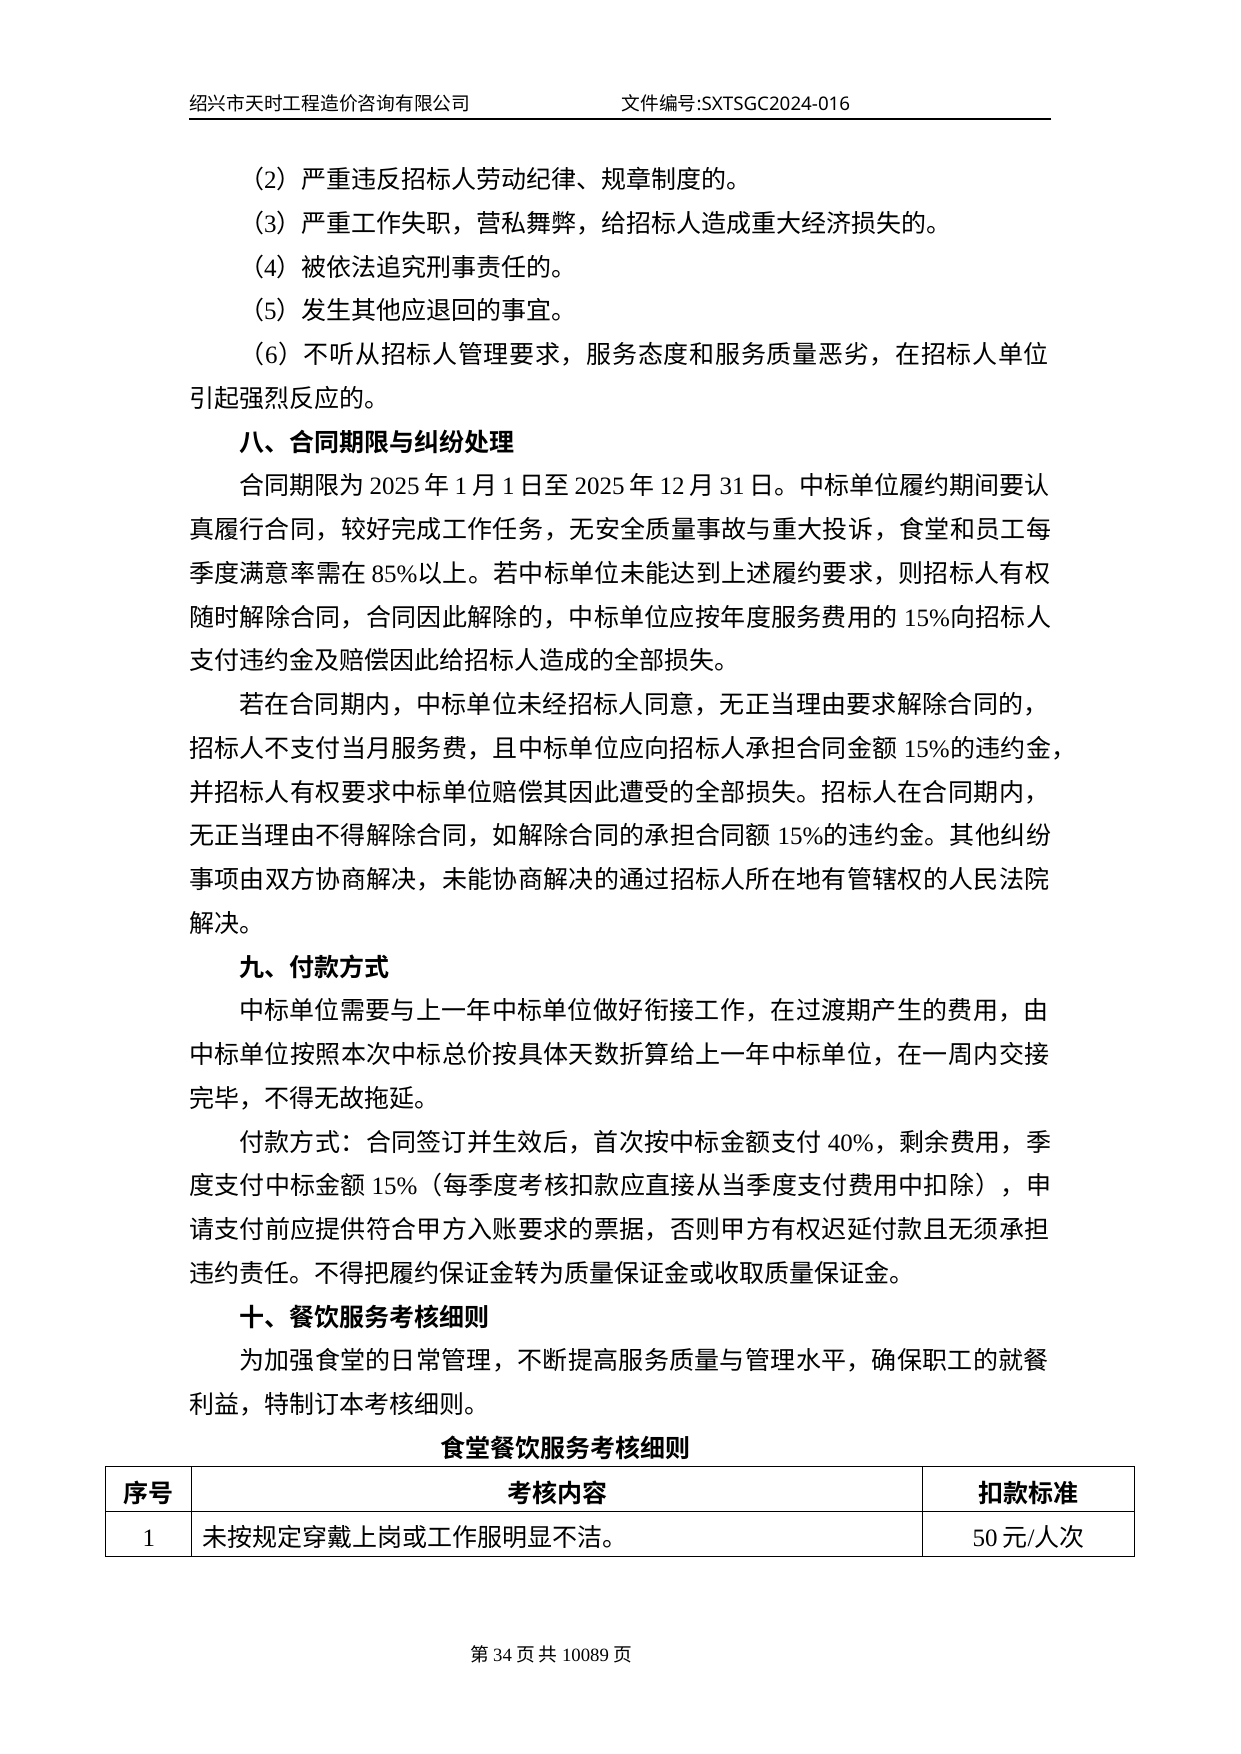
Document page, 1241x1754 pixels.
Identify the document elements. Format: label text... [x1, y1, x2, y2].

table_header 序号 [106, 1467, 191, 1511]
text 付款方式：合同签订并生效后，首次按中标金额支付40%，剩余费用，季度支付中标金额15%（每季度考核扣款应直接从当季度支付费用中扣除），申请支付前应提供符合甲方入账要求的票据，否则甲方有权迟延付款且无须承担违约责任。不得把履约保证金转为质量保证金或收取质量保证金。 [189, 1116, 1051, 1291]
text （3）严重工作失职，营私舞弊，给招标人造成重大经济损失的。 [189, 197, 1051, 241]
text （6）不听从招标人管理要求，服务态度和服务质量恶劣，在招标人单位引起强烈反应的。 [189, 328, 1051, 416]
text 若在合同期内，中标单位未经招标人同意，无正当理由要求解除合同的，招标人不支付当月服务费，且中标单位应向招标人承担合同金额15%的违约金，并招标人有权要求中标单位赔偿其因此遭受的全部损失。招标人在合同期内，无正当理由不得解除合同，如解除合同的承担合同额15%的违约金。其他纠纷事项由双方协商解决，未能协商解决的通过招标人所在地有管辖权的人民法院解决。 [189, 678, 1051, 941]
table_cell 50元/人次 [923, 1512, 1134, 1556]
text 九、付款方式 [189, 941, 1051, 985]
table_cell 未按规定穿戴上岗或工作服明显不洁。 [192, 1512, 922, 1556]
table_cell 1 [106, 1512, 191, 1556]
text 为加强食堂的日常管理，不断提高服务质量与管理水平，确保职工的就餐利益，特制订本考核细则。 [189, 1335, 1051, 1422]
table_header 考核内容 [192, 1467, 922, 1511]
table_header 扣款标准 [923, 1467, 1134, 1511]
text （2）严重违反招标人劳动纪律、规章制度的。 [189, 153, 1051, 197]
text （5）发生其他应退回的事宜。 [189, 285, 1051, 328]
text （4）被依法追究刑事责任的。 [189, 241, 1051, 285]
text 合同期限为2025年1月1日至2025年12月31日。中标单位履约期间要认真履行合同，较好完成工作任务，无安全质量事故与重大投诉，食堂和员工每季度满意率需在85%以上。若中标单位未能达到上述履约要求，则招标人有权随时解除合同，合同因此解除的，中标单位应按年度服务费用的15%向招标人支付违约金及赔偿因此给招标人造成的全部损失。 [189, 460, 1051, 678]
text 食堂餐饮服务考核细则 [189, 1422, 1051, 1466]
text 中标单位需要与上一年中标单位做好衔接工作，在过渡期产生的费用，由中标单位按照本次中标总价按具体天数折算给上一年中标单位，在一周内交接完毕，不得无故拖延。 [189, 985, 1051, 1116]
text 八、合同期限与纠纷处理 [189, 416, 1051, 460]
text 十、餐饮服务考核细则 [189, 1291, 1051, 1335]
